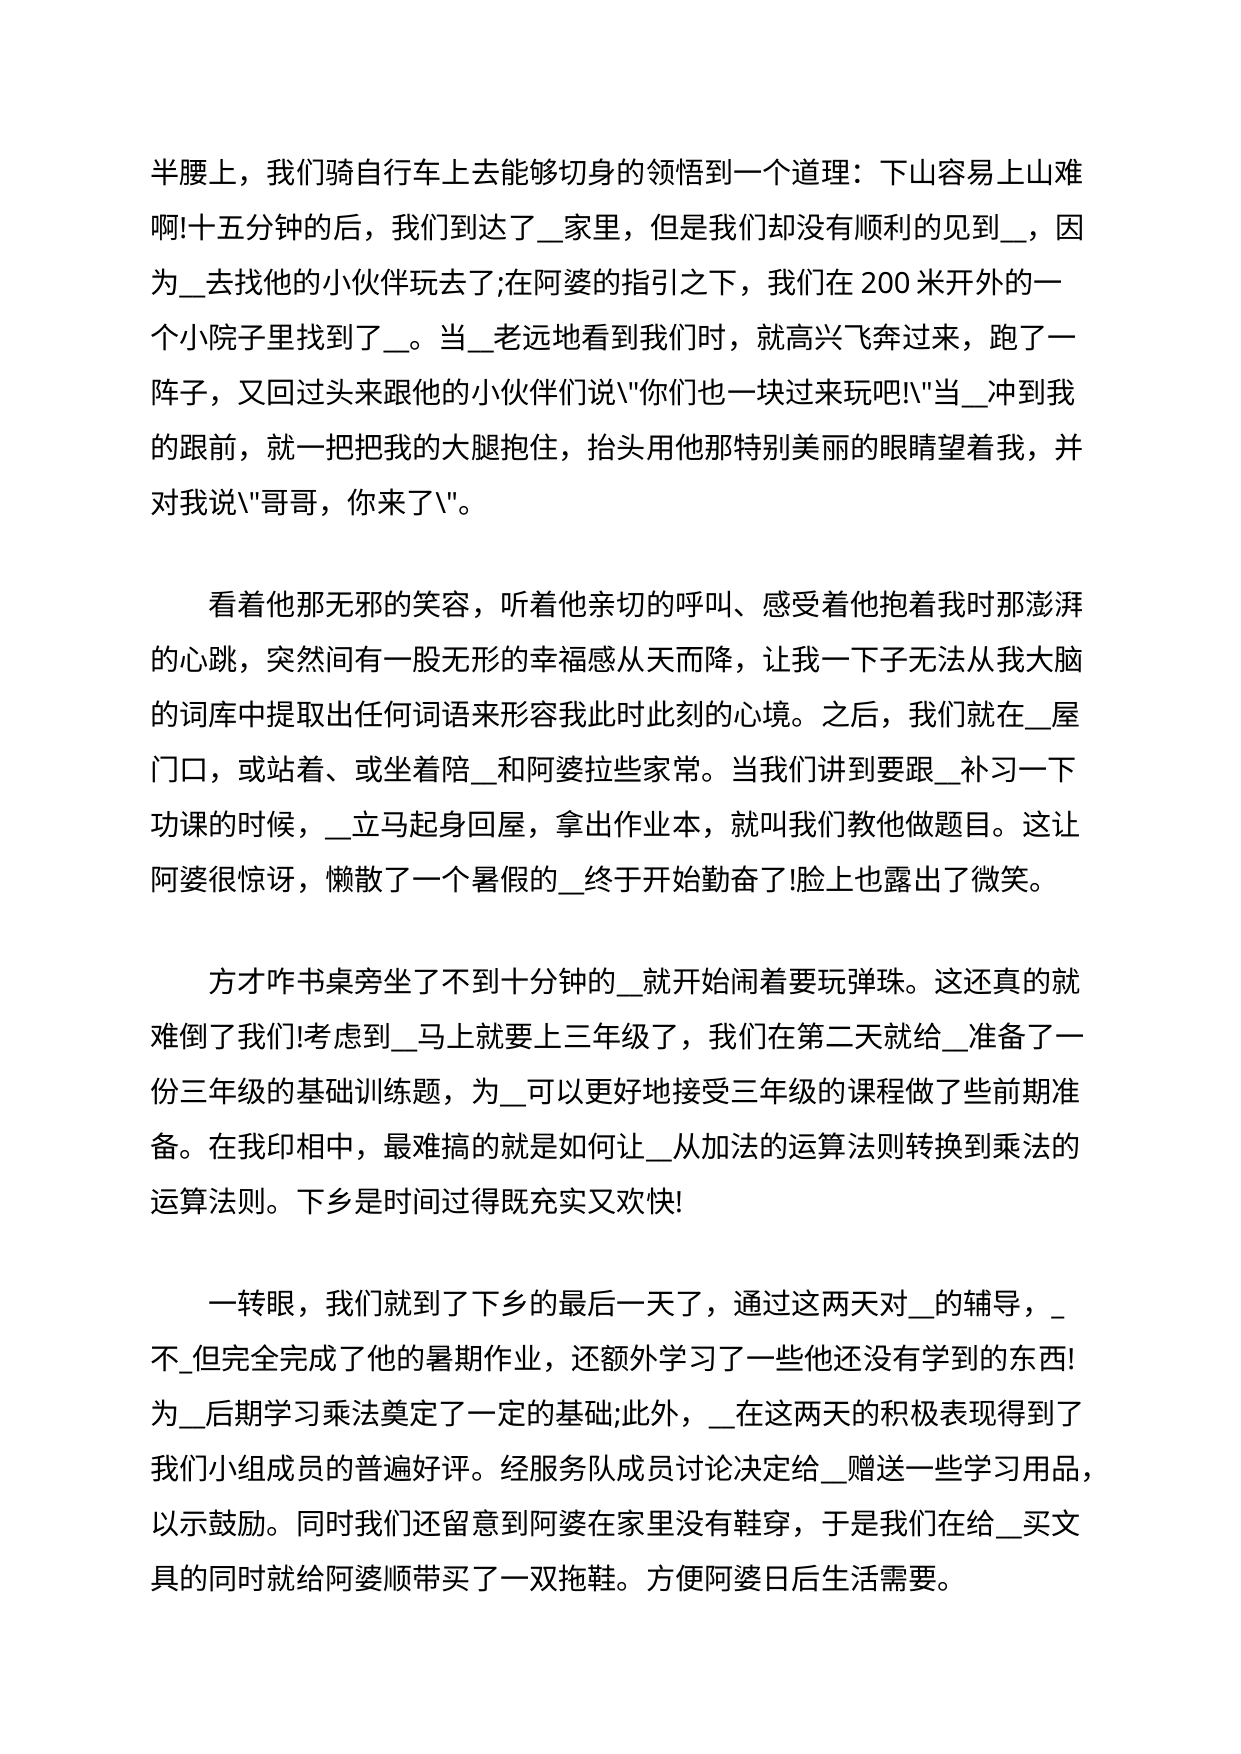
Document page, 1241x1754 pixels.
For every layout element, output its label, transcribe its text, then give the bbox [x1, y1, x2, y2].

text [150, 150, 1090, 522]
text 一转眼，我们就到了下乡的最后一天了，通过这两天对__的辅导，_不_但完全完成了他的暑期作业，还额外学习了一些他还没有学到的东西!为__后期学习乘法奠定了一定的基础;此外，__在这两天的积极表现得到了我们小组成员的普遍好评。经服务队成员讨论决定给__赠送一些学习用品，以示鼓励。同时我们还留意到阿婆在家里没有鞋穿，于是我们在给__买文具的同时就给阿婆顺带买了一双拖鞋。方便阿婆日后生活需要。 [150, 1281, 1090, 1598]
text 看着他那无邪的笑容，听着他亲切的呼叫、感受着他抱着我时那澎湃的心跳，突然间有一股无形的幸福感从天而降，让我一下子无法从我大脑的词库中提取出任何词语来形容我此时此刻的心境。之后，我们就在__屋门口，或站着、或坐着陪__和阿婆拉些家常。当我们讲到要跟__补习一下功课的时候，__立马起身回屋，拿出作业本，就叫我们教他做题目。这让阿婆很惊讶，懒散了一个暑假的__终于开始勤奋了!脸上也露出了微笑。 [150, 582, 1090, 899]
text 方才咋书桌旁坐了不到十分钟的__就开始闹着要玩弹珠。这还真的就难倒了我们!考虑到__马上就要上三年级了，我们在第二天就给__准备了一份三年级的基础训练题，为__可以更好地接受三年级的课程做了些前期准备。在我印相中，最难搞的就是如何让__从加法的运算法则转换到乘法的运算法则。下乡是时间过得既充实又欢快! [150, 958, 1090, 1221]
